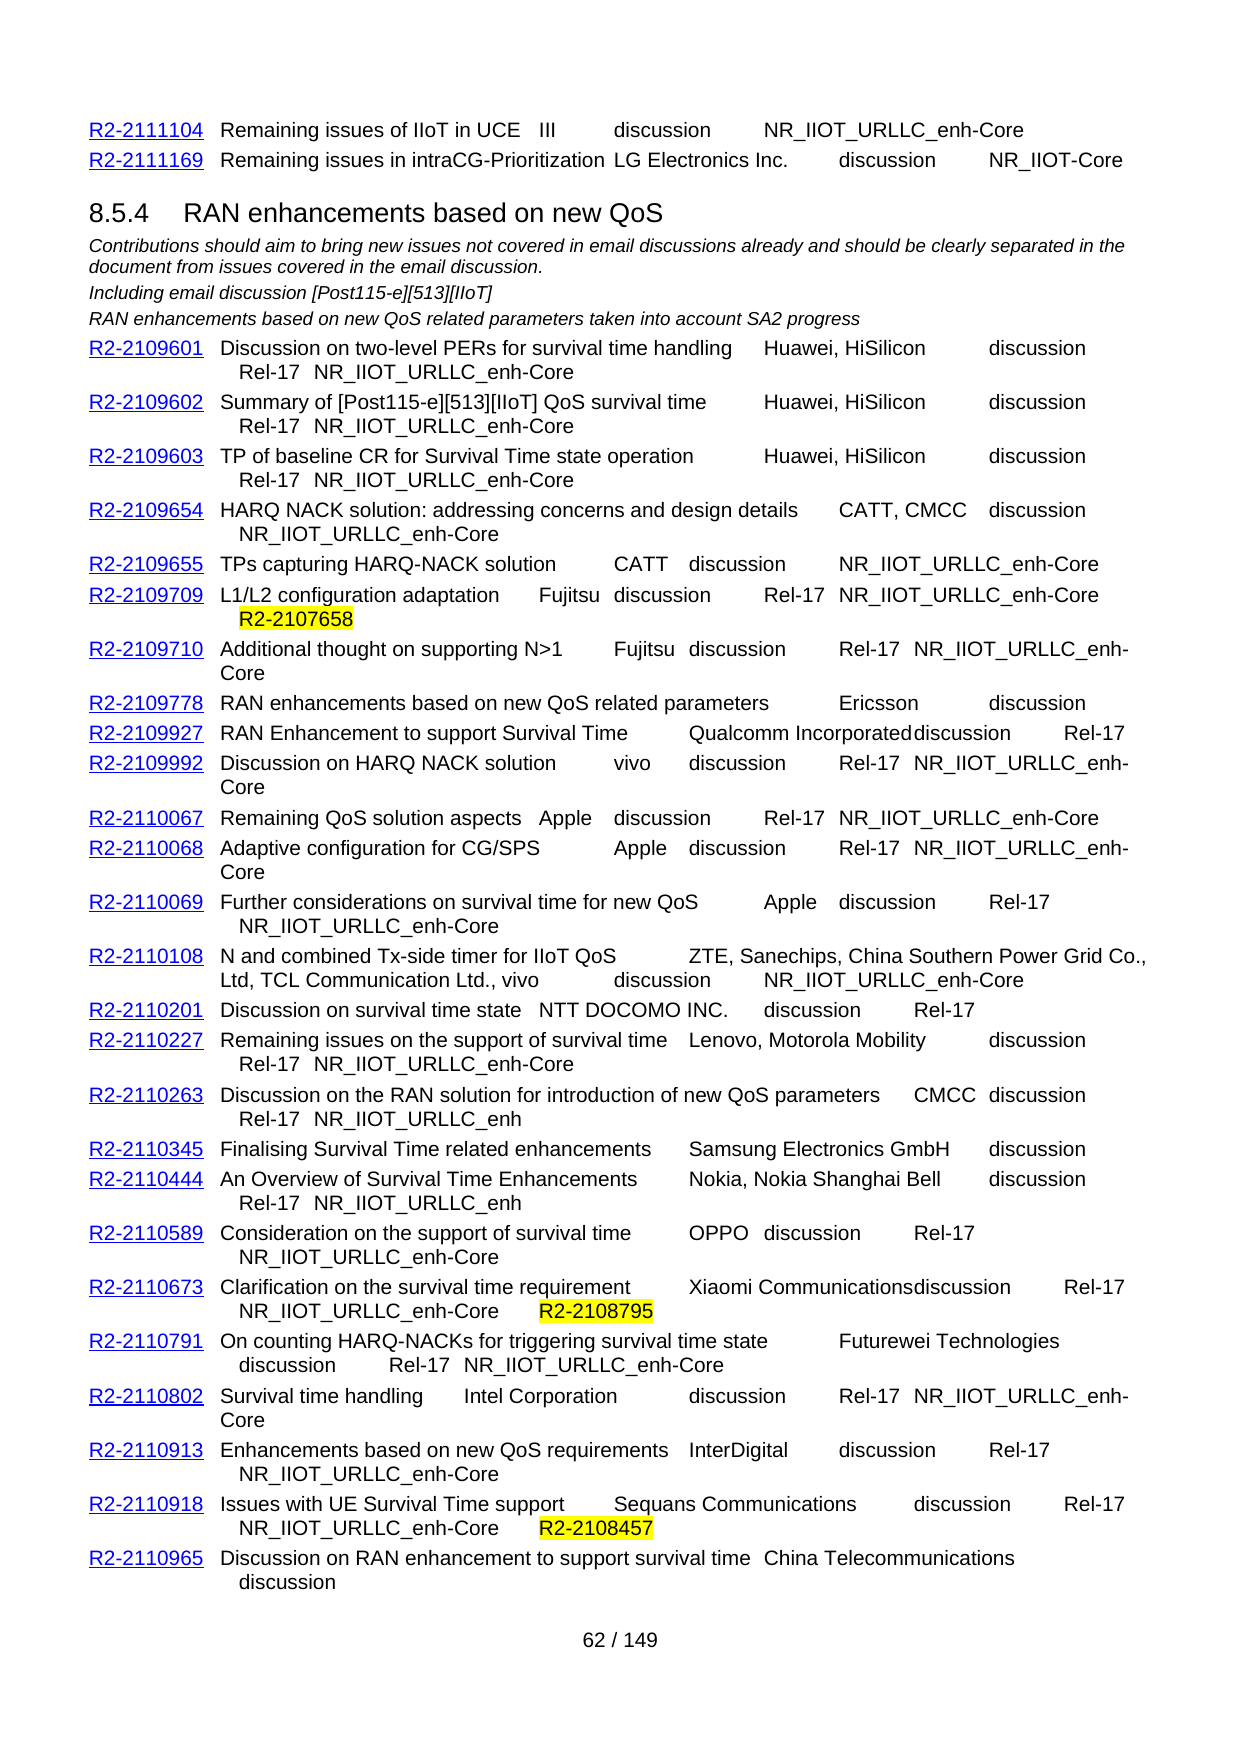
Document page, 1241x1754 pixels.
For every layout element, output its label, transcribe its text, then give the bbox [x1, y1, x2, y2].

title R2-2110067 Remaining QoS solution aspects Apple discussion Rel-17 NR_IIOT_URLLC_enh-Core [89, 805, 1152, 829]
subtitle 8.5.4 RAN enhancements based on new QoS [89, 197, 1152, 228]
title R2-2110201 Discussion on survival time state NTT DOCOMO INC. discussion Rel-17 [89, 998, 1152, 1022]
title R2-2109601 Discussion on two-level PERs for survival time handling Huawei, HiSilicon discussion Rel-17 NR_IIOT_URLLC_enh-Core [89, 336, 1152, 383]
title R2-2110068 Adaptive configuration for CG/SPS Apple discussion Rel-17 NR_IIOT_URLLC_enh-Core [89, 836, 1152, 883]
title R2-2109709 L1/L2 configuration adaptation Fujitsu discussion Rel-17 NR_IIOT_URLLC_enh-Core R2-2107658 [89, 582, 1152, 630]
title R2-2110673 Clarification on the survival time requirement Xiaomi Communications discussion Rel-17 NR_IIOT_URLLC_enh-Core R2-2108795 [89, 1275, 1152, 1323]
title R2-2109927 RAN Enhancement to support Survival Time Qualcomm Incorporated discussion Rel-17 [89, 721, 1152, 745]
title R2-2110345 Finalising Survival Time related enhancements Samsung Electronics GmbH discussion [89, 1137, 1152, 1161]
title R2-2109654 HARQ NACK solution: addressing concerns and design details CATT, CMCC discussion NR_IIOT_URLLC_enh-Core [89, 498, 1152, 546]
title R2-2109710 Additional thought on supporting N>1 Fujitsu discussion Rel-17 NR_IIOT_URLLC_enh-Core [89, 637, 1152, 684]
title R2-2109603 TP of baseline CR for Survival Time state operation Huawei, HiSilicon discussion Rel-17 NR_IIOT_URLLC_enh-Core [89, 444, 1152, 492]
title R2-2110108 N and combined Tx-side timer for IIoT QoS ZTE, Sanechips, China Southern Power Grid Co., Ltd, TCL Communication Ltd., vivo discussion NR_IIOT_URLLC_enh-Core [89, 944, 1152, 992]
text RAN enhancements based on new QoS related parameters taken into account SA2 progress [89, 308, 1152, 329]
title R2-2109778 RAN enhancements based on new QoS related parameters Ericsson discussion [89, 691, 1152, 715]
title R2-2110913 Enhancements based on new QoS requirements InterDigital discussion Rel-17 NR_IIOT_URLLC_enh-Core [89, 1438, 1152, 1486]
title R2-2110802 Survival time handling Intel Corporation discussion Rel-17 NR_IIOT_URLLC_enh-Core [89, 1383, 1152, 1431]
title R2-2110589 Consideration on the support of survival time OPPO discussion Rel-17 NR_IIOT_URLLC_enh-Core [89, 1221, 1152, 1269]
text Contributions should aim to bring new issues not covered in email discussions already and should be clearly separated in the document from issues covered in the email discussion. [89, 235, 1152, 278]
title R2-2111104 Remaining issues of IIoT in UCE III discussion NR_IIOT_URLLC_enh-Core [89, 118, 1152, 142]
title R2-2109655 TPs capturing HARQ-NACK solution CATT discussion NR_IIOT_URLLC_enh-Core [89, 552, 1152, 576]
text Including email discussion [Post115-e][513][IIoT] [89, 282, 1152, 304]
title R2-2111169 Remaining issues in intraCG-Prioritization LG Electronics Inc. discussion NR_IIOT-Core [89, 148, 1152, 172]
title R2-2110263 Discussion on the RAN solution for introduction of new QoS parameters CMCC discussion Rel-17 NR_IIOT_URLLC_enh [89, 1082, 1152, 1130]
title R2-2110918 Issues with UE Survival Time support Sequans Communications discussion Rel-17 NR_IIOT_URLLC_enh-Core R2-2108457 [89, 1492, 1152, 1540]
title R2-2110444 An Overview of Survival Time Enhancements Nokia, Nokia Shanghai Bell discussion Rel-17 NR_IIOT_URLLC_enh [89, 1167, 1152, 1215]
title R2-2110069 Further considerations on survival time for new QoS Apple discussion Rel-17 NR_IIOT_URLLC_enh-Core [89, 890, 1152, 938]
title R2-2110791 On counting HARQ-NACKs for triggering survival time state Futurewei Technologies discussion Rel-17 NR_IIOT_URLLC_enh-Core [89, 1329, 1152, 1377]
title R2-2110965 Discussion on RAN enhancement to support survival time China Telecommunications discussion [89, 1546, 1152, 1594]
title R2-2109602 Summary of [Post115-e][513][IIoT] QoS survival time Huawei, HiSilicon discussion Rel-17 NR_IIOT_URLLC_enh-Core [89, 390, 1152, 438]
title R2-2109992 Discussion on HARQ NACK solution vivo discussion Rel-17 NR_IIOT_URLLC_enh-Core [89, 751, 1152, 799]
title R2-2110227 Remaining issues on the support of survival time Lenovo, Motorola Mobility discussion Rel-17 NR_IIOT_URLLC_enh-Core [89, 1028, 1152, 1076]
